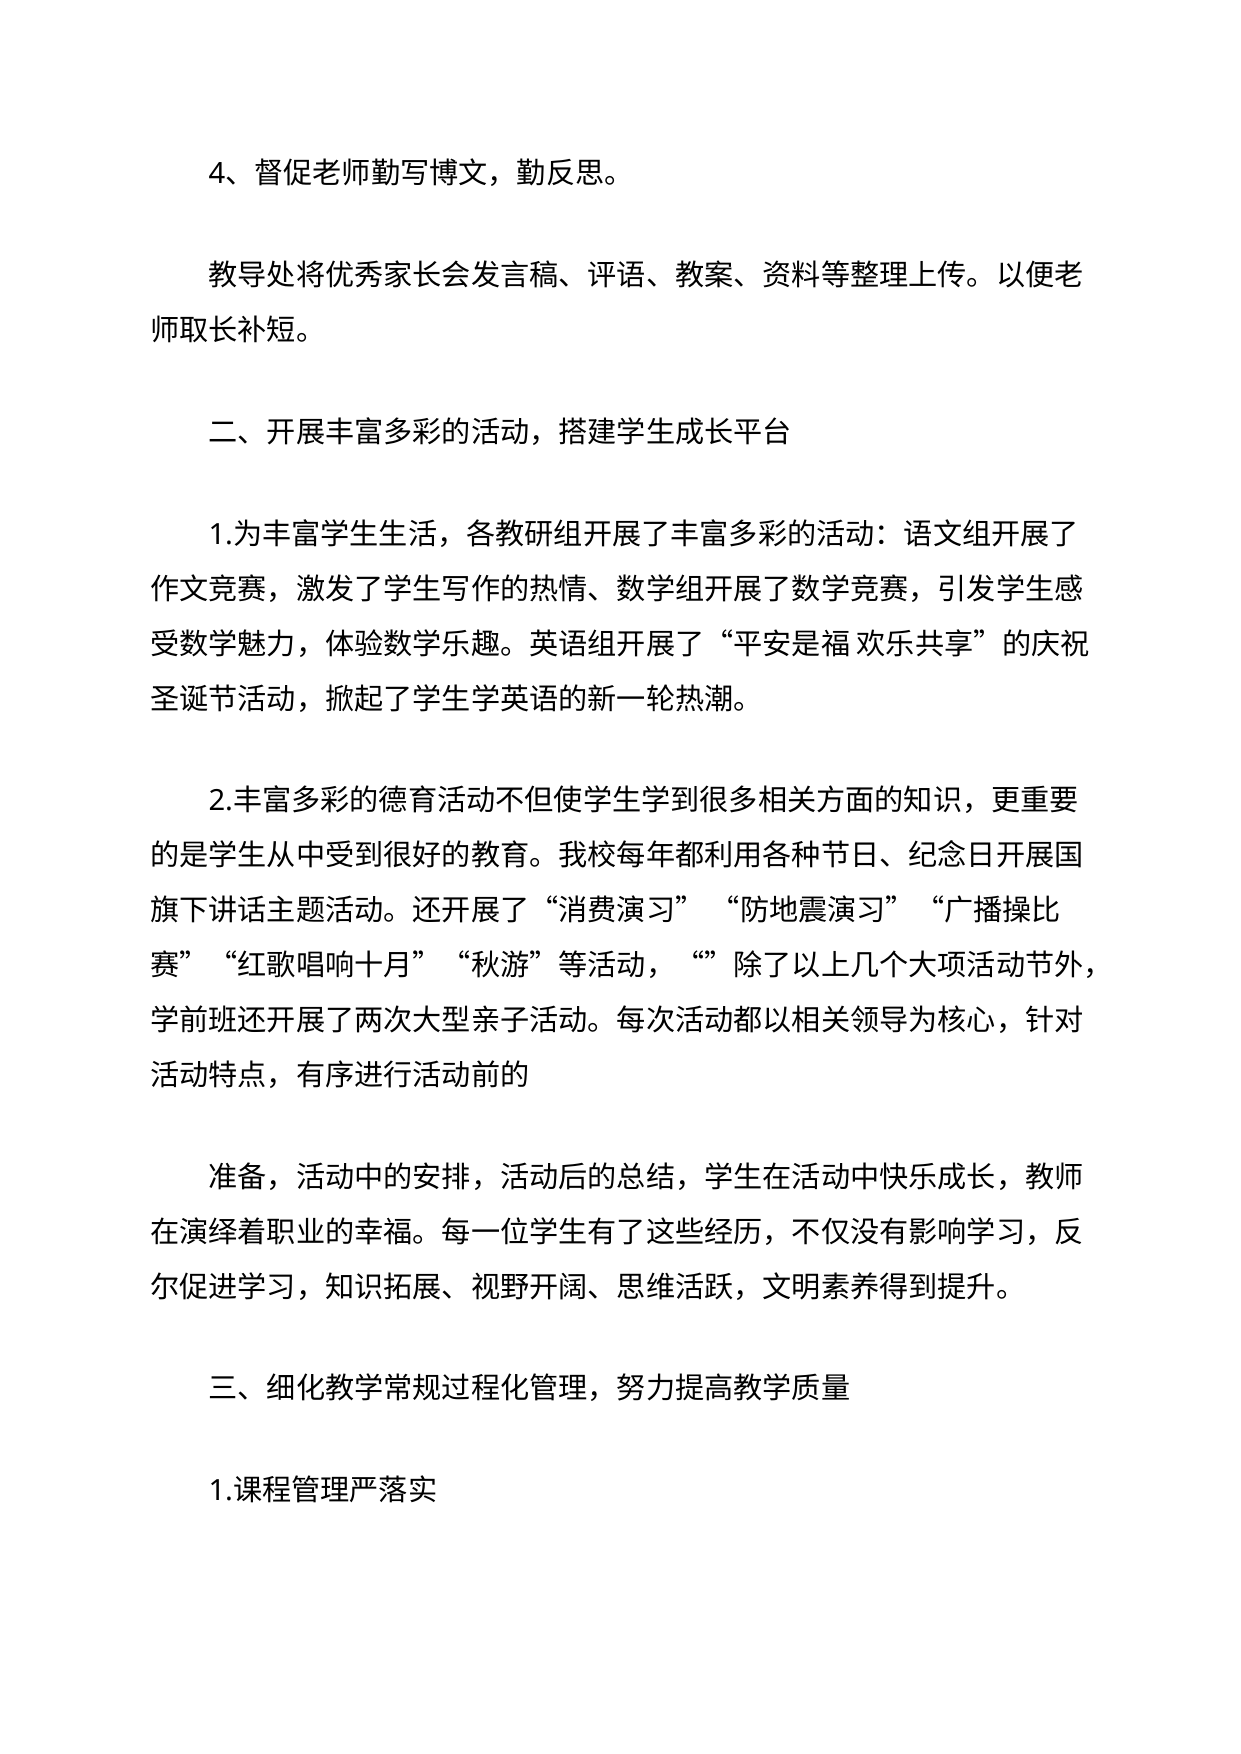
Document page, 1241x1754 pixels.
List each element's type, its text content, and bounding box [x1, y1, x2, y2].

text 1.课程管理严落实 [150, 1467, 1090, 1509]
text 4、督促老师勤写博文，勤反思。 [150, 150, 1090, 192]
text 1.为丰富学生生活，各教研组开展了丰富多彩的活动：语文组开展了作文竞赛，激发了学生写作的热情、数学组开展了数学竞赛，引发学生感受数学魅力，体验数学乐趣。英语组开展了“平安是福 欢乐共享”的庆祝圣诞节活动，掀起了学生学英语的新一轮热潮。 [150, 510, 1090, 717]
text 2.丰富多彩的德育活动不但使学生学到很多相关方面的知识，更重要的是学生从中受到很好的教育。我校每年都利用各种节日、纪念日开展国旗下讲话主题活动。还开展了“消费演习” “防地震演习”“广播操比赛”“红歌唱响十月”“秋游”等活动，“”除了以上几个大项活动节外，学前班还开展了两次大型亲子活动。每次活动都以相关领导为核心，针对活动特点，有序进行活动前的 [150, 777, 1090, 1094]
text 教导处将优秀家长会发言稿、评语、教案、资料等整理上传。以便老师取长补短。 [150, 252, 1090, 349]
text 准备，活动中的安排，活动后的总结，学生在活动中快乐成长，教师在演绎着职业的幸福。每一位学生有了这些经历，不仅没有影响学习，反尔促进学习，知识拓展、视野开阔、思维活跃，文明素养得到提升。 [150, 1153, 1090, 1305]
text 三、细化教学常规过程化管理，努力提高教学质量 [150, 1365, 1090, 1407]
text 二、开展丰富多彩的活动，搭建学生成长平台 [150, 409, 1090, 451]
